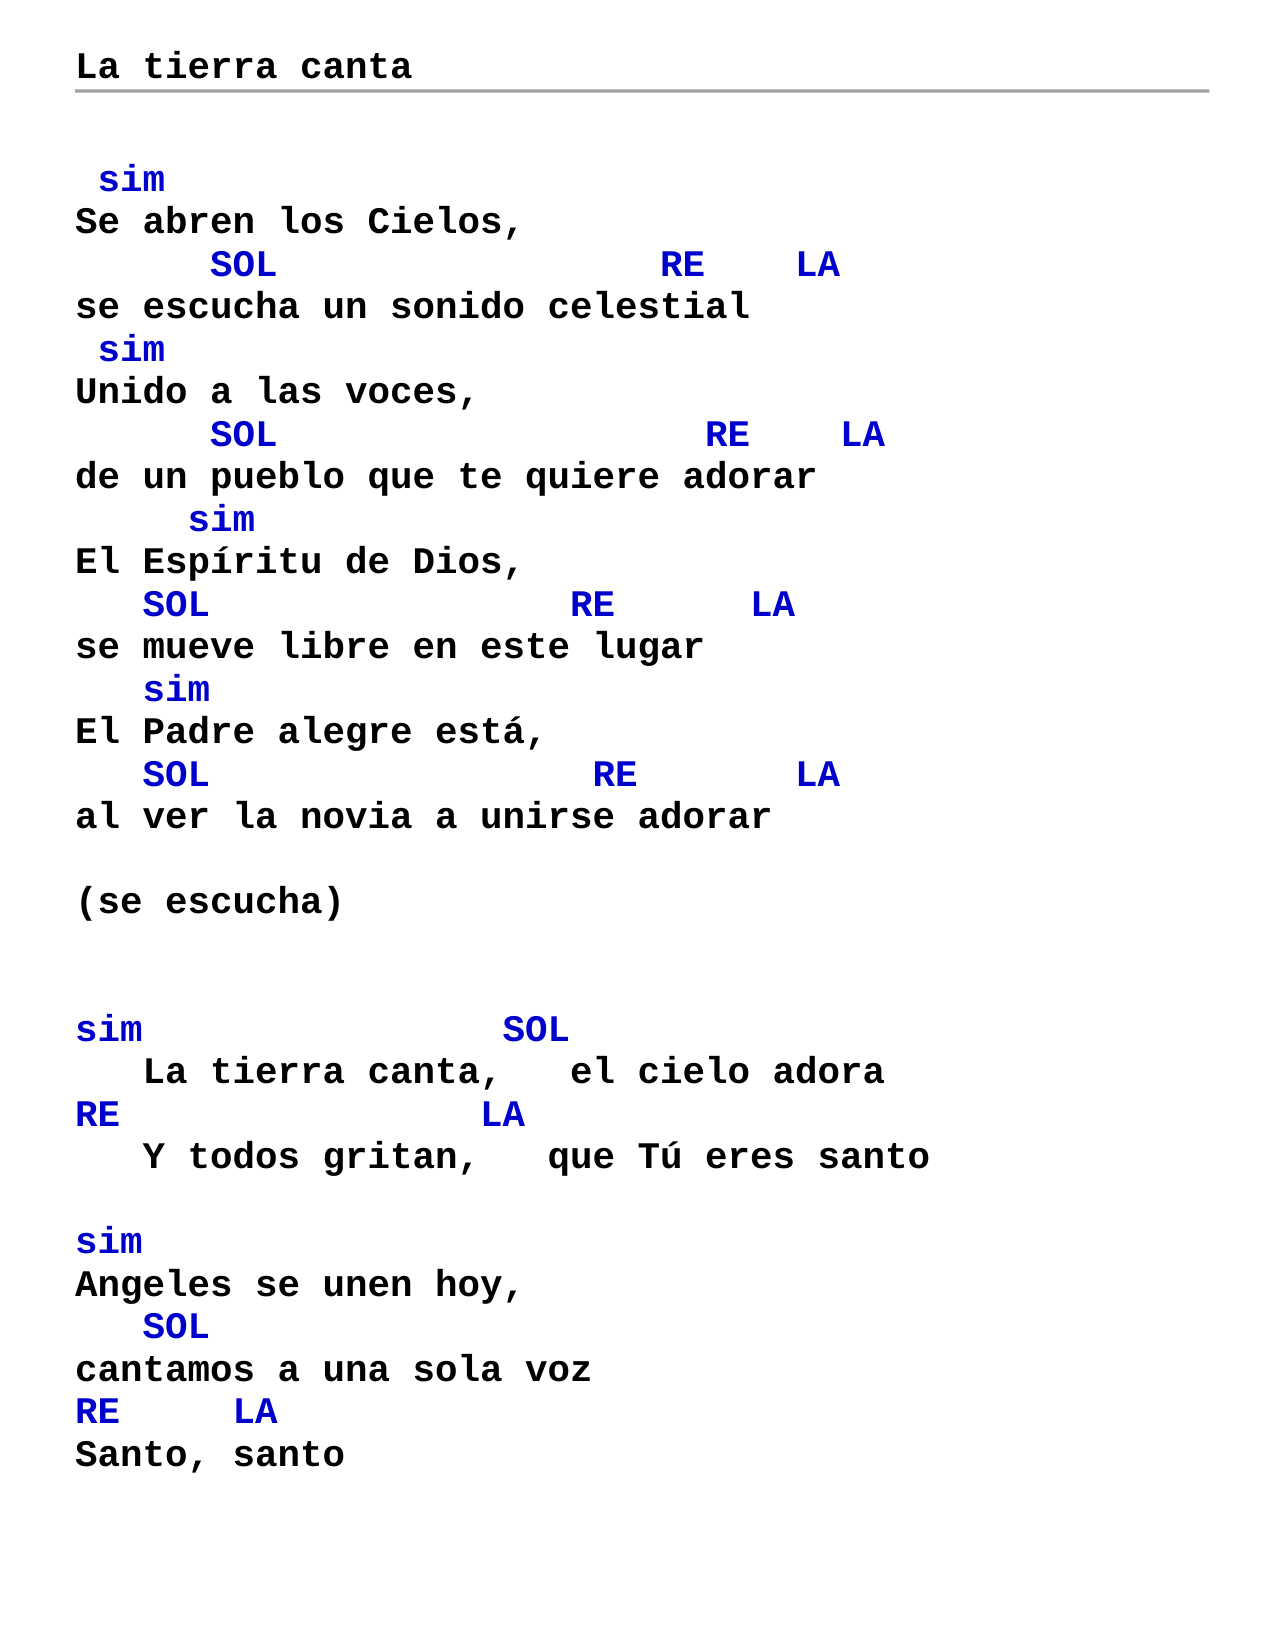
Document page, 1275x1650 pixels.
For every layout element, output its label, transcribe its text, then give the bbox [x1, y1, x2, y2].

text sim [75, 500, 1209, 542]
text (se escucha) [75, 882, 1209, 925]
text Santo, santo [75, 1435, 1209, 1477]
text de un pueblo que te quiere adorar [75, 457, 1209, 500]
text RE LA [75, 1095, 1209, 1137]
text Se abren los Cielos, [75, 202, 1209, 245]
text La tierra canta, el cielo adora [75, 1052, 1209, 1095]
text Angeles se unen hoy, [75, 1265, 1209, 1307]
text al ver la novia a unirse adorar [75, 797, 1209, 840]
text se mueve libre en este lugar [75, 627, 1209, 670]
text sim [75, 670, 1209, 712]
text se escucha un sonido celestial [75, 287, 1209, 330]
text sim [75, 1222, 1209, 1265]
text sim [75, 330, 1209, 372]
text SOL RE LA [75, 755, 1209, 797]
text SOL RE LA [75, 415, 1209, 457]
text SOL RE LA [75, 245, 1209, 287]
text SOL RE LA [75, 585, 1209, 627]
text La tierra canta [75, 47, 1209, 89]
text Y todos gritan, que Tú eres santo [75, 1137, 1209, 1180]
text cantamos a una sola voz [75, 1350, 1209, 1392]
text sim [75, 160, 1209, 202]
text sim SOL [75, 1010, 1209, 1052]
text RE LA [75, 1392, 1209, 1435]
text El Padre alegre está, [75, 712, 1209, 755]
text Unido a las voces, [75, 372, 1209, 415]
text El Espíritu de Dios, [75, 542, 1209, 585]
text SOL [75, 1307, 1209, 1350]
